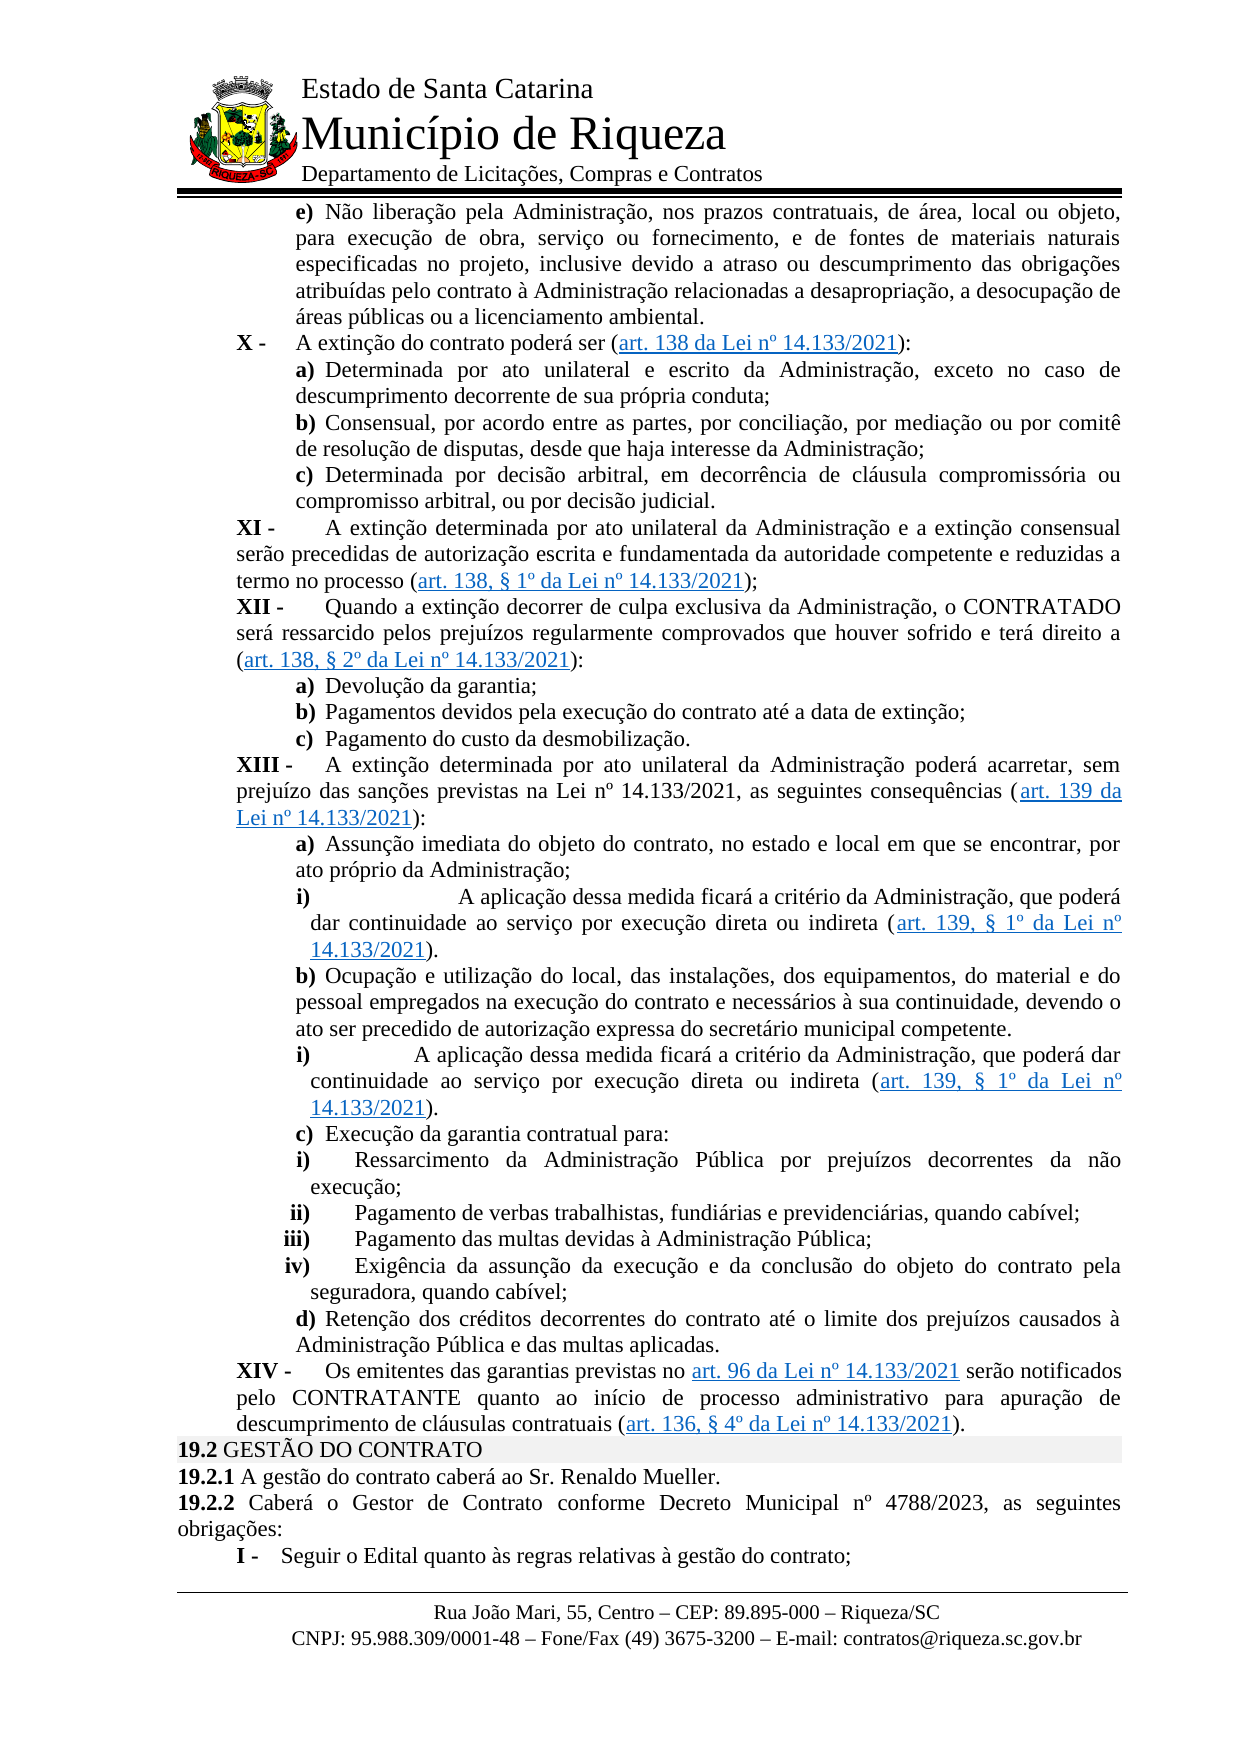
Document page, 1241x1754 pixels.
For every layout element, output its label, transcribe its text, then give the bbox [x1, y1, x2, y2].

list Ocupação e utilização do local, das instalações, dos equipamentos, do material e do pessoal empregados na execução do contrato e necessários à sua continuidade, devendo o ato ser precedido de autorização expressa do secretário municipal competente. [295, 962, 1122, 1041]
list Exigência da assunção da execução e da conclusão do objeto do contrato pela seguradora, quando cabível; [310, 1252, 1122, 1304]
text 19.2.1 A gestão do contrato caberá ao Sr. Renaldo Mueller. [177, 1463, 1122, 1489]
list Seguir o Edital quanto às regras relativas à gestão do contrato; [236, 1542, 1122, 1568]
list Determinada por ato unilateral e escrito da Administração, exceto no caso de descumprimento decorrente de sua própria conduta; [295, 356, 1122, 408]
list Execução da garantia contratual para: [295, 1120, 1122, 1146]
list Pagamento das multas devidas à Administração Pública; [310, 1226, 1122, 1252]
list A extinção do contrato poderá ser (art. 138 da Lei nº 14.133/2021): [236, 329, 1122, 356]
list A extinção determinada por ato unilateral da Administração poderá acarretar, sem prejuízo das sanções previstas na Lei nº 14.133/2021, as seguintes consequências (art. 139 da Lei nº 14.133/2021): [236, 751, 1122, 830]
list Pagamentos devidos pela execução do contrato até a data de extinção; [295, 698, 1122, 725]
list Não liberação pela Administração, nos prazos contratuais, de área, local ou objeto, para execução de obra, serviço ou fornecimento, e de fontes de materiais naturais especificadas no projeto, inclusive devido a atraso ou descumprimento das obrigações atribuídas pelo contrato à Administração relacionadas a desapropriação, a desocupação de áreas públicas ou a licenciamento ambiental. [295, 198, 1122, 329]
list A aplicação dessa medida ficará a critério da Administração, que poderá dar continuidade ao serviço por execução direta ou indireta (art. 139, § 1º da Lei nº 14.133/2021). [310, 883, 1122, 962]
list Pagamento de verbas trabalhistas, fundiárias e previdenciárias, quando cabível; [310, 1199, 1122, 1226]
list Ressarcimento da Administração Pública por prejuízos decorrentes da não execução; [310, 1146, 1122, 1199]
list A extinção determinada por ato unilateral da Administração e a extinção consensual serão precedidas de autorização escrita e fundamentada da autoridade competente e reduzidas a termo no processo (art. 138, § 1º da Lei nº 14.133/2021); [236, 514, 1122, 593]
list Retenção dos créditos decorrentes do contrato até o limite dos prejuízos causados à Administração Pública e das multas aplicadas. [295, 1304, 1122, 1357]
list A aplicação dessa medida ficará a critério da Administração, que poderá dar continuidade ao serviço por execução direta ou indireta (art. 139, § 1º da Lei nº 14.133/2021). [310, 1041, 1122, 1120]
text 19.2 GESTÃO DO CONTRATO [177, 1436, 1122, 1463]
list Consensual, por acordo entre as partes, por conciliação, por mediação ou por comitê de resolução de disputas, desde que haja interesse da Administração; [295, 408, 1122, 461]
list Os emitentes das garantias previstas no art. 96 da Lei nº 14.133/2021 serão notificados pelo CONTRATANTE quanto ao início de processo administrativo para apuração de descumprimento de cláusulas contratuais (art. 136, § 4º da Lei nº 14.133/2021). [236, 1357, 1122, 1436]
list Quando a extinção decorrer de culpa exclusiva da Administração, o CONTRATADO será ressarcido pelos prejuízos regularmente comprovados que houver sofrido e terá direito a (art. 138, § 2º da Lei nº 14.133/2021): [236, 593, 1122, 672]
text 19.2.2 Caberá o Gestor de Contrato conforme Decreto Municipal nº 4788/2023, as seguintes obrigações: [177, 1489, 1122, 1542]
list Determinada por decisão arbitral, em decorrência de cláusula compromissória ou compromisso arbitral, ou por decisão judicial. [295, 461, 1122, 514]
list Assunção imediata do objeto do contrato, no estado e local em que se encontrar, por ato próprio da Administração; [295, 830, 1122, 883]
list Pagamento do custo da desmobilização. [295, 725, 1122, 751]
list Devolução da garantia; [295, 672, 1122, 698]
